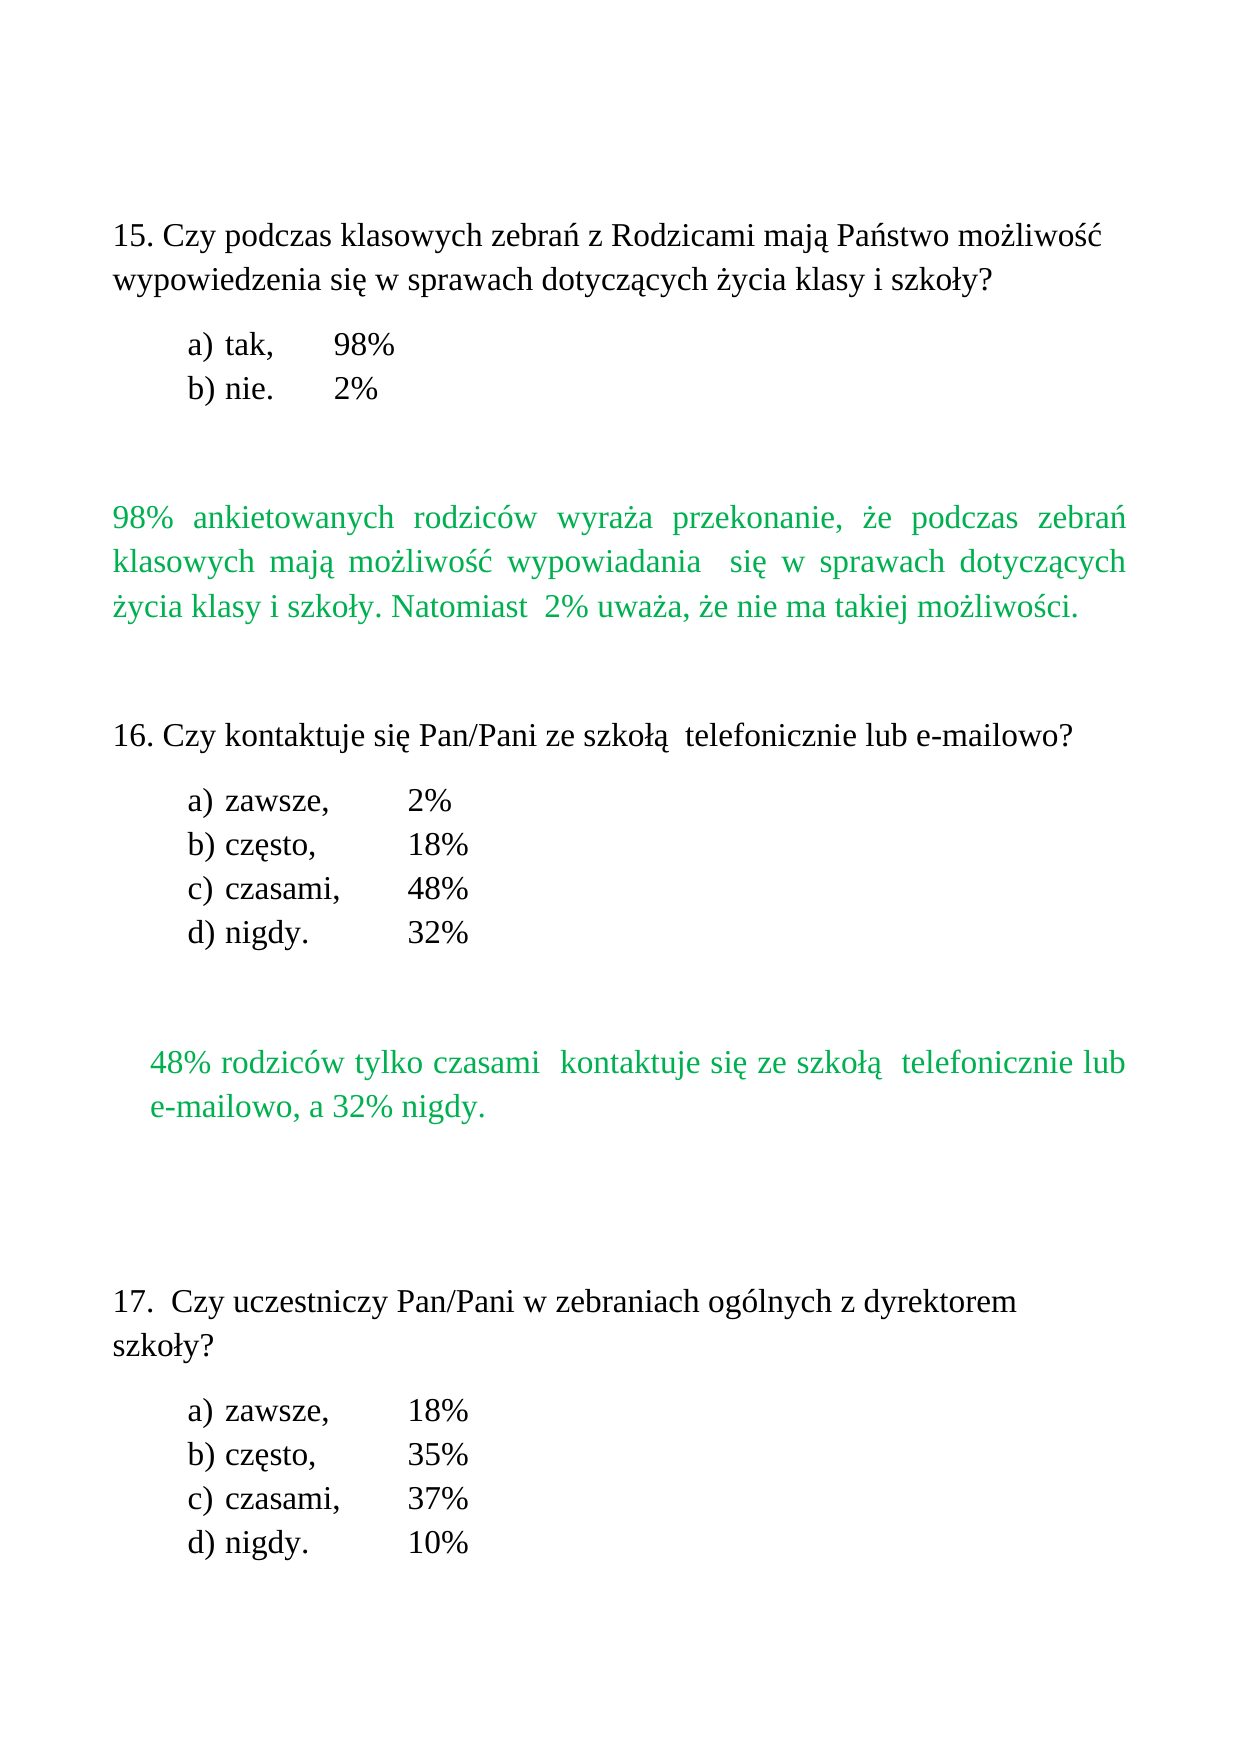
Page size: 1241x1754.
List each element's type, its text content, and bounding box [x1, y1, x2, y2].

list często, 18% [187, 824, 1128, 863]
list tak, 98% [187, 324, 1128, 362]
list zawsze, 2% [187, 781, 1128, 819]
list często, 35% [187, 1434, 1128, 1473]
text 15. Czy podczas klasowych zebrań z Rodzicami mają Państwo możliwość wypowiedzenia się w sprawach dotyczących życia klasy i szkoły? [112, 215, 1128, 297]
list nie. 2% [187, 368, 1128, 406]
list czasami, 48% [187, 869, 1128, 907]
text 16. Czy kontaktuje się Pan/Pani ze szkołą telefonicznie lub e-mailowo? [112, 716, 1128, 754]
list nigdy. 32% [187, 913, 1128, 951]
text 48% rodziców tylko czasami kontaktuje się ze szkołą telefonicznie lub e-mailowo, a 32% nigdy. [150, 1042, 1128, 1125]
list zawsze, 18% [187, 1390, 1128, 1428]
text 98% ankietowanych rodziców wyraża przekonanie, że podczas zebrań klasowych mają możliwość wypowiadania się w sprawach dotyczących życia klasy i szkoły. Natomiast 2% uważa, że nie ma takiej możliwości. [112, 498, 1128, 624]
list nigdy. 10% [187, 1522, 1128, 1561]
list czasami, 37% [187, 1478, 1128, 1517]
text 17. Czy uczestniczy Pan/Pani w zebraniach ogólnych z dyrektorem szkoły? [112, 1281, 1128, 1364]
